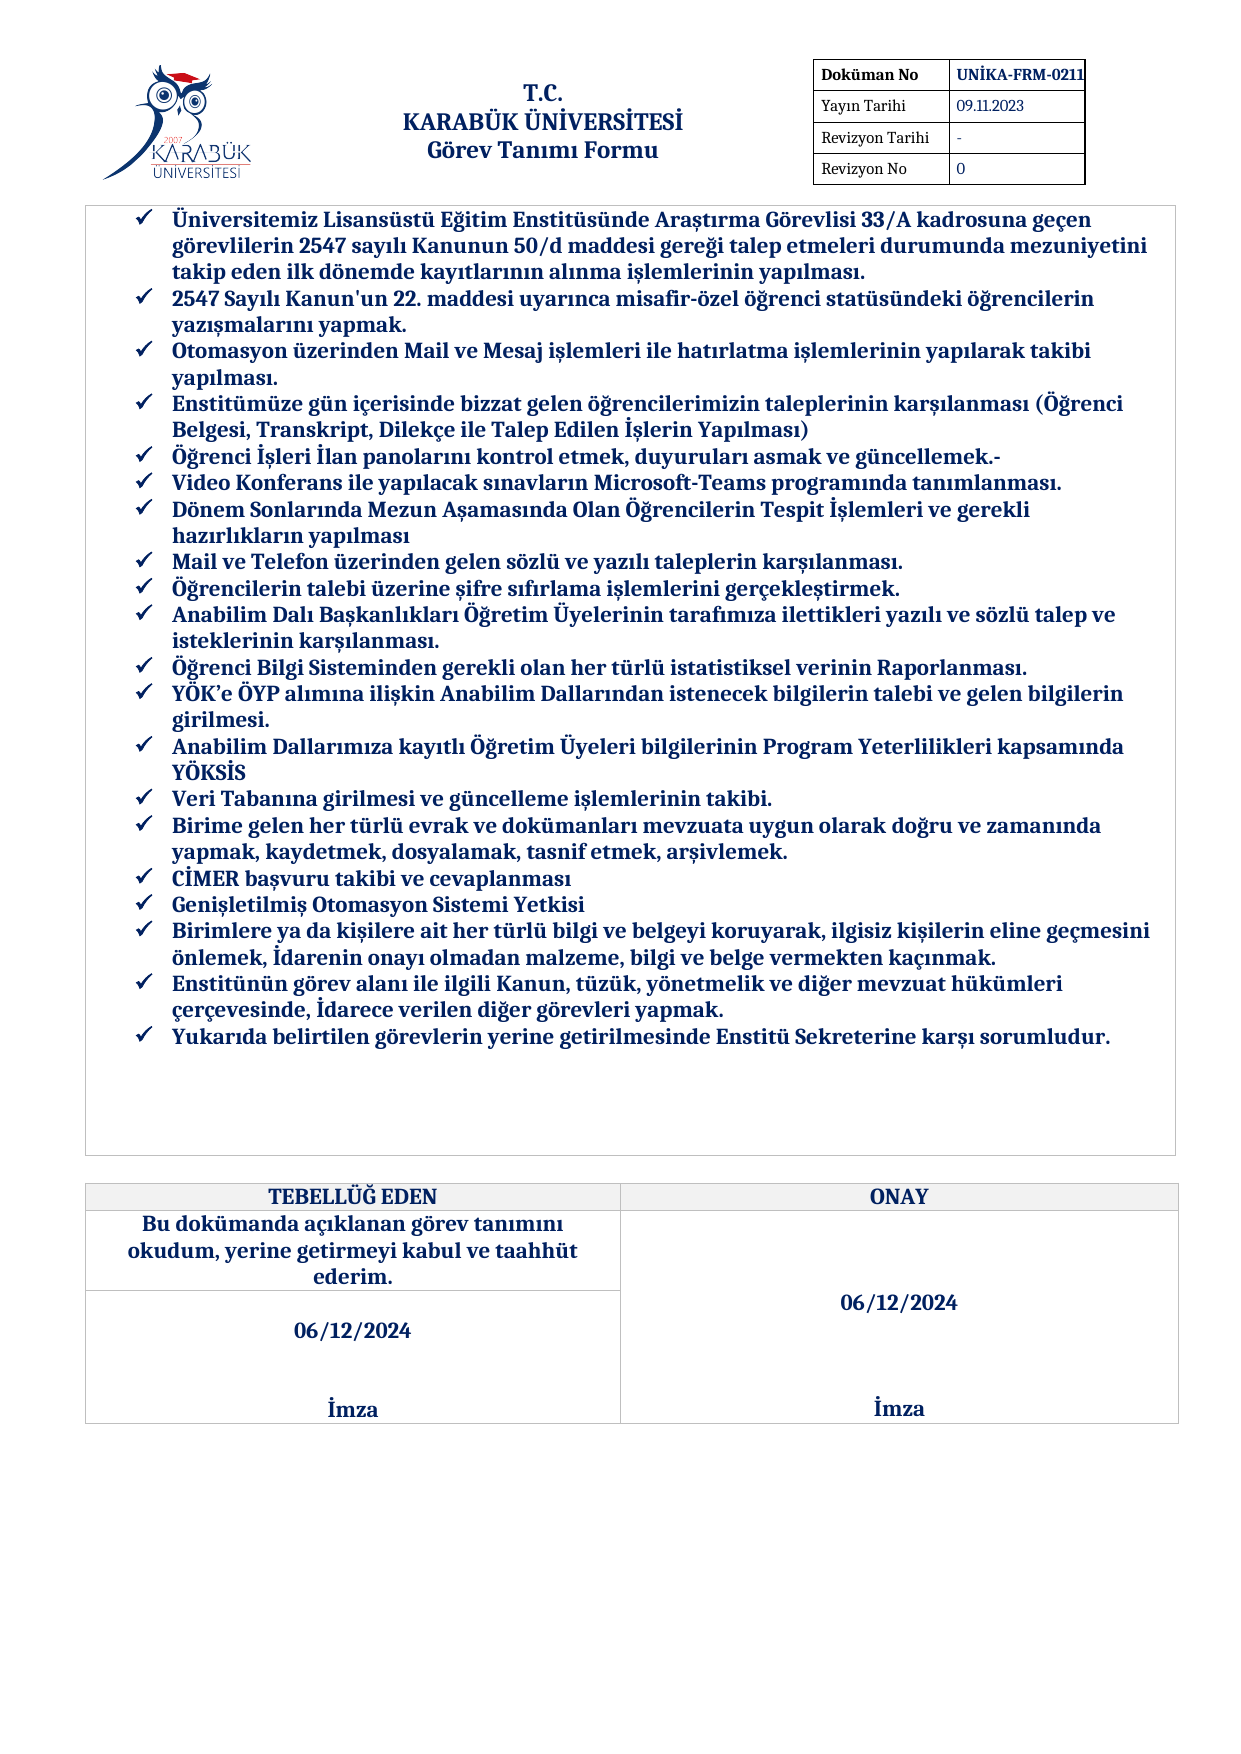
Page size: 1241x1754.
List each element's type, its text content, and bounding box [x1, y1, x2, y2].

picture [102, 65, 251, 180]
table_header TEBELLÜĞ EDEN [86, 1184, 620, 1210]
table_cell 06/12/2024 İmza [86, 1291, 620, 1423]
table_header ONAY [621, 1184, 1178, 1210]
table_cell 06/12/2024 İmza [621, 1211, 1178, 1423]
table_cell Bu dokümanda açıklanan görev tanımını okudum, yerine getirmeyi kabul ve taahhüt ederim. [86, 1211, 620, 1290]
